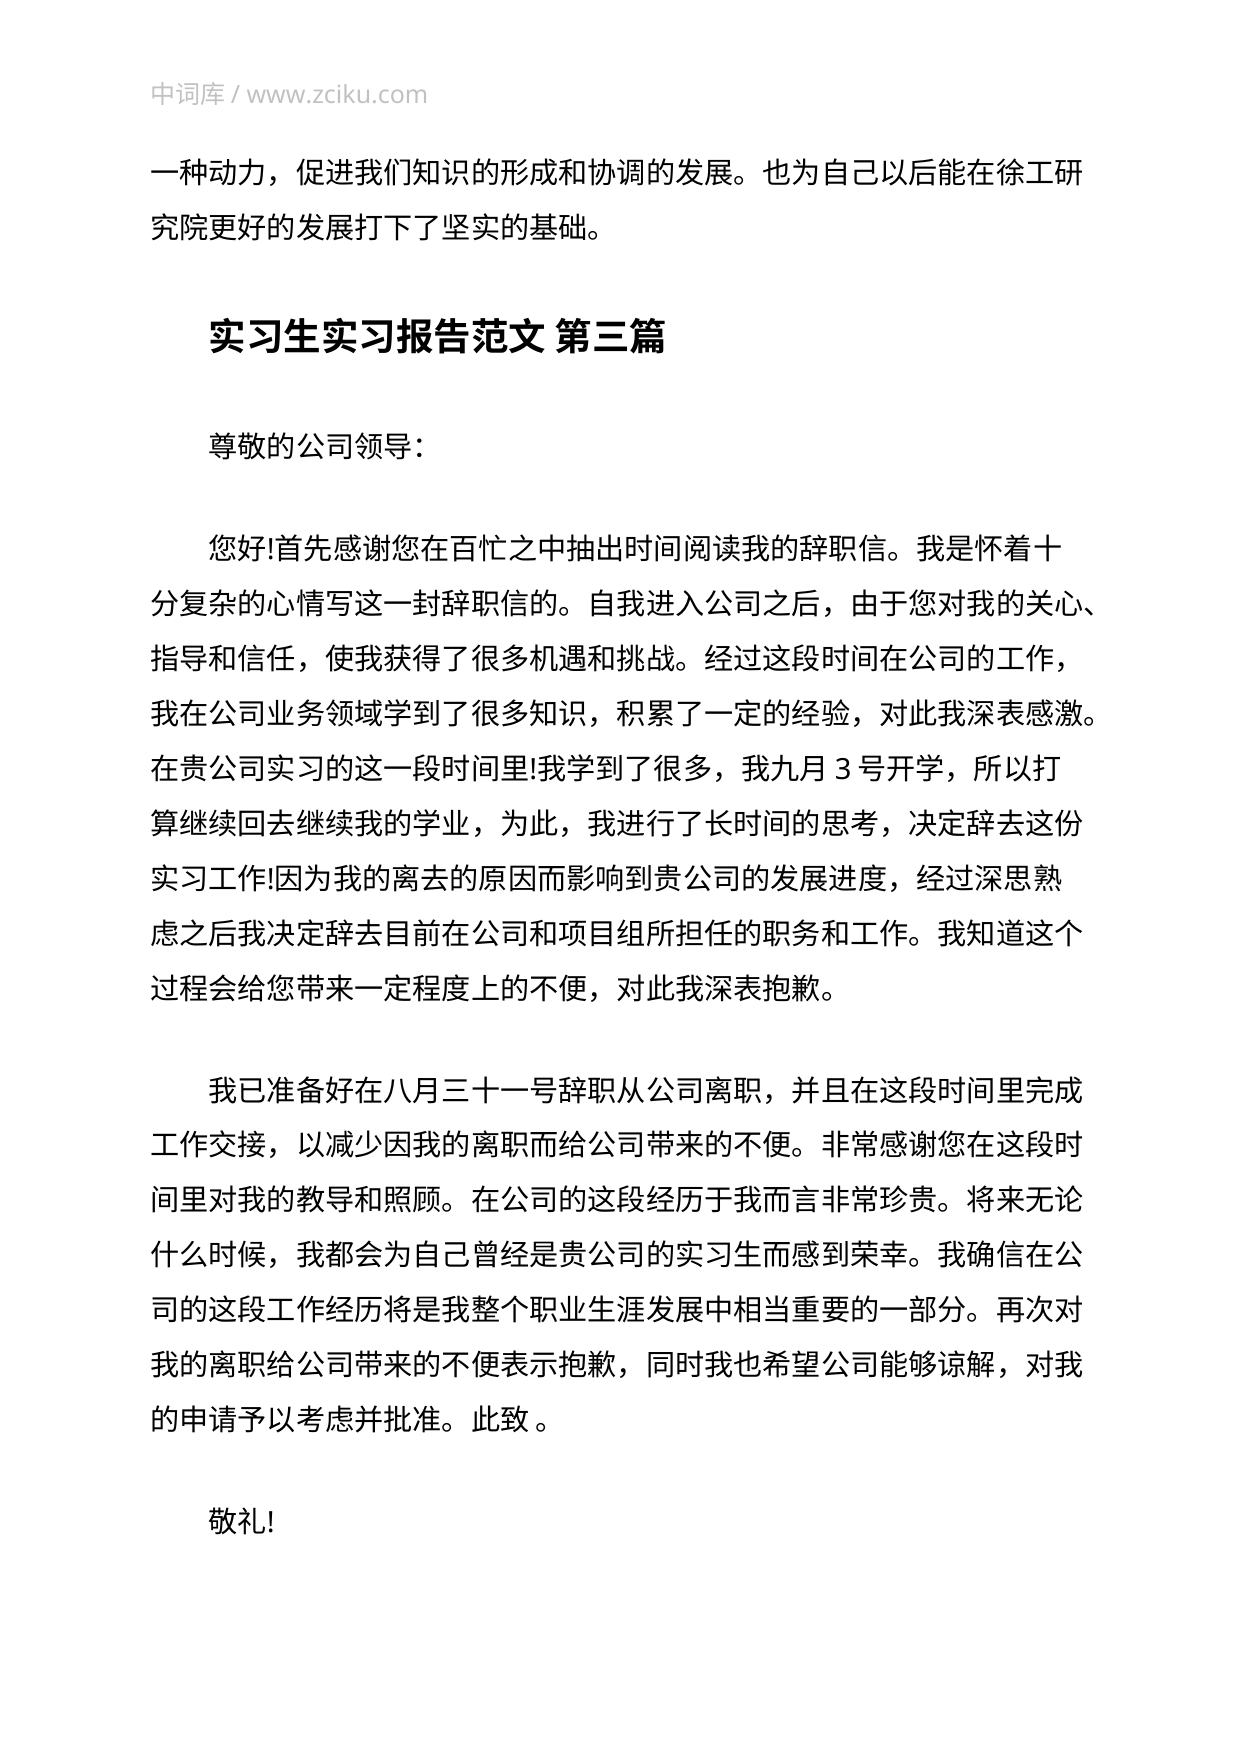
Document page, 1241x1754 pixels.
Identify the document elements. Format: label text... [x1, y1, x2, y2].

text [150, 150, 1090, 247]
text 敬礼! [150, 1498, 1090, 1541]
text 实习生实习报告范文 第三篇 [150, 307, 1090, 361]
text 您好!首先感谢您在百忙之中抽出时间阅读我的辞职信。我是怀着十分复杂的心情写这一封辞职信的。自我进入公司之后，由于您对我的关心、指导和信任，使我获得了很多机遇和挑战。经过这段时间在公司的工作，我在公司业务领域学到了很多知识，积累了一定的经验，对此我深表感激。在贵公司实习的这一段时间里!我学到了很多，我九月3号开学，所以打算继续回去继续我的学业，为此，我进行了长时间的思考，决定辞去这份实习工作!因为我的离去的原因而影响到贵公司的发展进度，经过深思熟虑之后我决定辞去目前在公司和项目组所担任的职务和工作。我知道这个过程会给您带来一定程度上的不便，对此我深表抱歉。 [150, 526, 1090, 1008]
text 尊敬的公司领导： [150, 424, 1090, 466]
text 我已准备好在八月三十一号辞职从公司离职，并且在这段时间里完成工作交接，以减少因我的离职而给公司带来的不便。非常感谢您在这段时间里对我的教导和照顾。在公司的这段经历于我而言非常珍贵。将来无论什么时候，我都会为自己曾经是贵公司的实习生而感到荣幸。我确信在公司的这段工作经历将是我整个职业生涯发展中相当重要的一部分。再次对我的离职给公司带来的不便表示抱歉，同时我也希望公司能够谅解，对我的申请予以考虑并批准。此致 。 [150, 1067, 1090, 1439]
